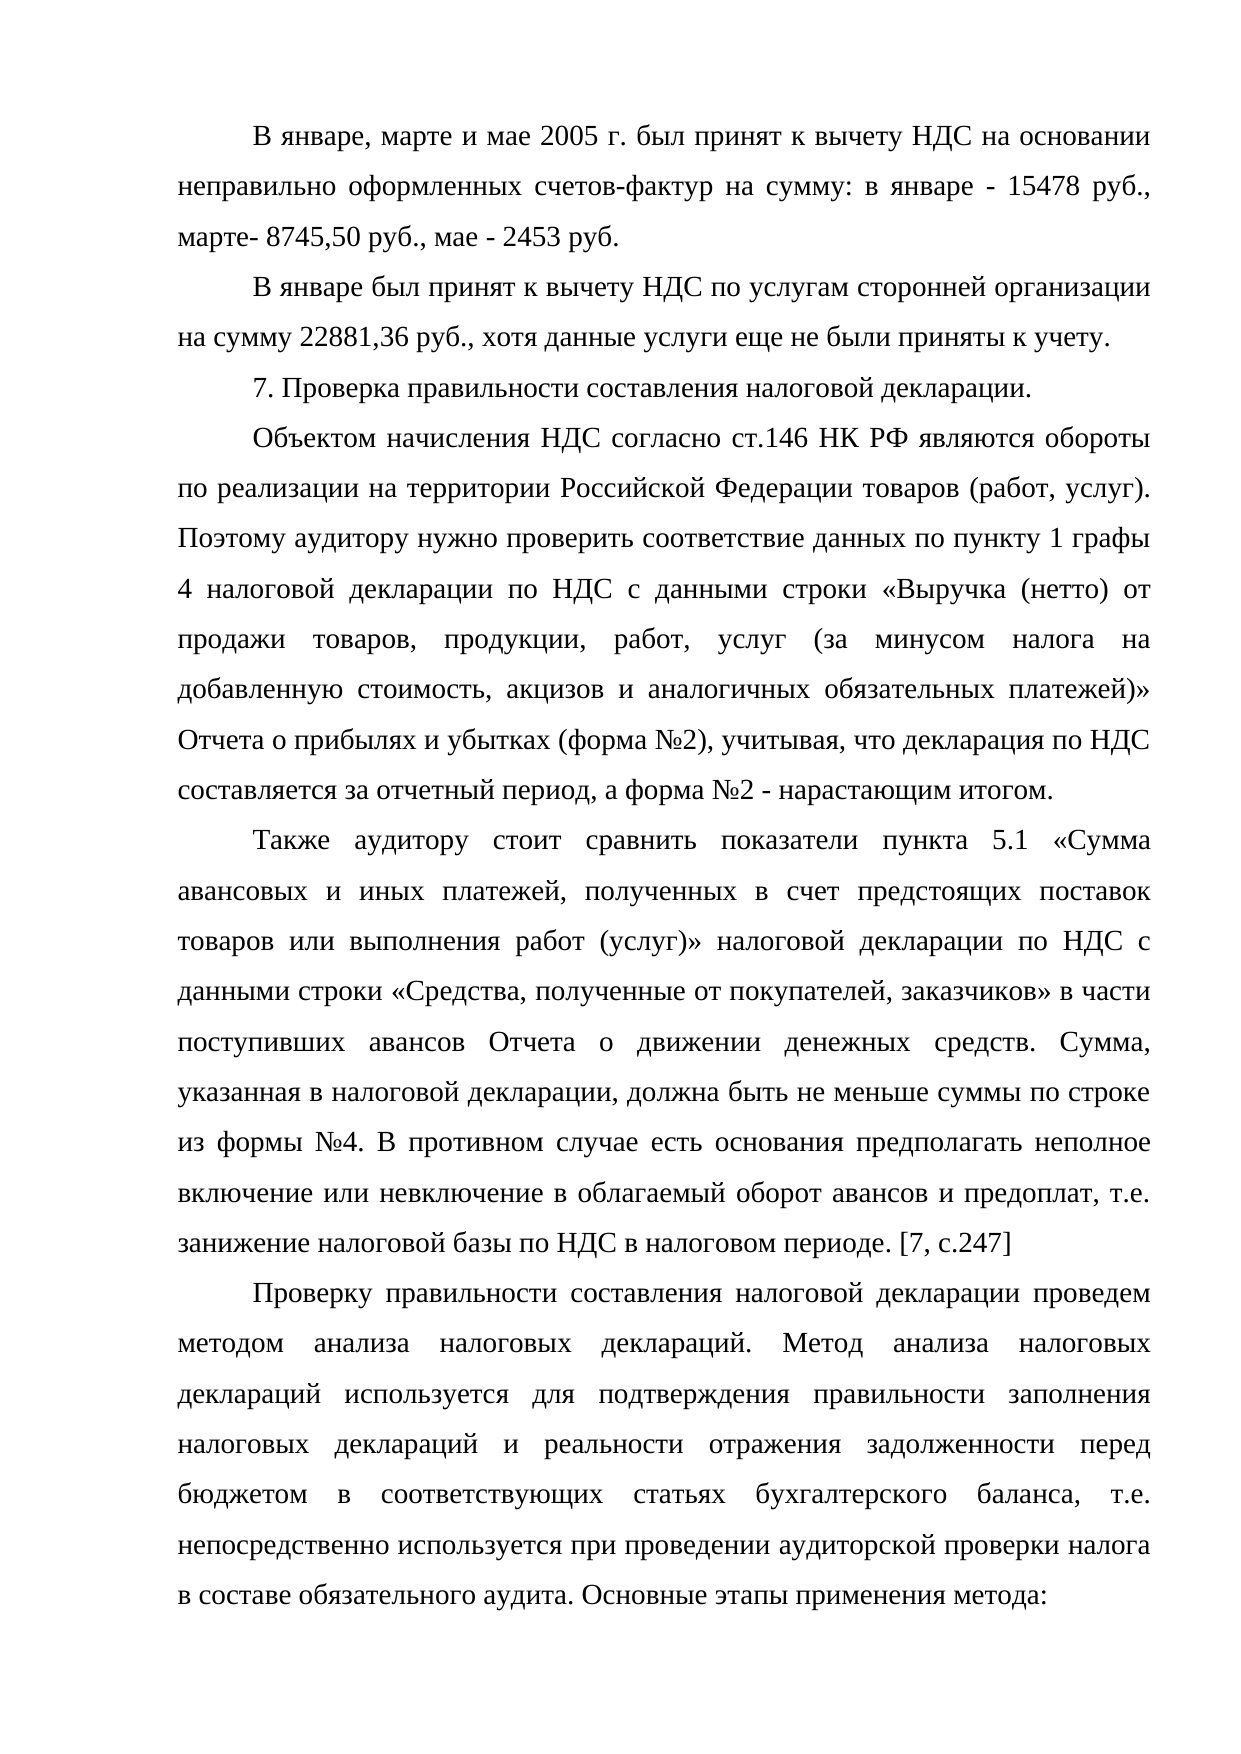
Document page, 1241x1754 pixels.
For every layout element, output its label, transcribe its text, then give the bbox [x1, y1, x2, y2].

text Также аудитору стоит сравнить показатели пункта 5.1 «Сумма авансовых и иных платежей, полученных в счет предстоящих поставок товаров или выполнения работ (услуг)» налоговой декларации по НДС с данными строки «Средства, полученные от покупателей, заказчиков» в части поступивших авансов Отчета о движении денежных средств. Сумма, указанная в налоговой декларации, должна быть не меньше суммы по строке из формы №4. В противном случае есть основания предполагать неполное включение или невключение в облагаемый оборот авансов и предоплат, т.е. занижение налоговой базы по НДС в налоговом периоде. [7, с.247] [177, 822, 1152, 1258]
text В январе, марте и мае . был принят к вычету НДС на основании неправильно оформленных счетов-фактур на сумму: в январе - 15478 руб., марте- 8745,50 руб., мае - 2453 руб. [177, 118, 1152, 252]
text Проверку правильности составления налоговой декларации проведем методом анализа налоговых деклараций. Метод анализа налоговых деклараций используется для подтверждения правильности заполнения налоговых деклараций и реальности отражения задолженности перед бюджетом в соответствующих статьях бухгалтерского баланса, т.е. непосредственно используется при проведении аудиторской проверки налога в составе обязательного аудита. Основные этапы применения метода: [177, 1275, 1152, 1611]
text Объектом начисления НДС согласно ст.146 НК РФ являются обороты по реализации на территории Российской Федерации товаров (работ, услуг). Поэтому аудитору нужно проверить соответствие данных по пункту 1 графы 4 налоговой декларации по НДС с данными строки «Выручка (нетто) от продажи товаров, продукции, работ, услуг (за минусом налога на добавленную стоимость, акцизов и аналогичных обязательных платежей)» Отчета о прибылях и убытках (форма №2), учитывая, что декларация по НДС составляется за отчетный период, а форма №2 - нарастающим итогом. [177, 420, 1152, 806]
text 7. Проверка правильности составления налоговой декларации. [177, 370, 1152, 403]
text В январе был принят к вычету НДС по услугам сторонней организации на сумму 22881,36 руб., хотя данные услуги еще не были приняты к учету. [177, 269, 1152, 353]
